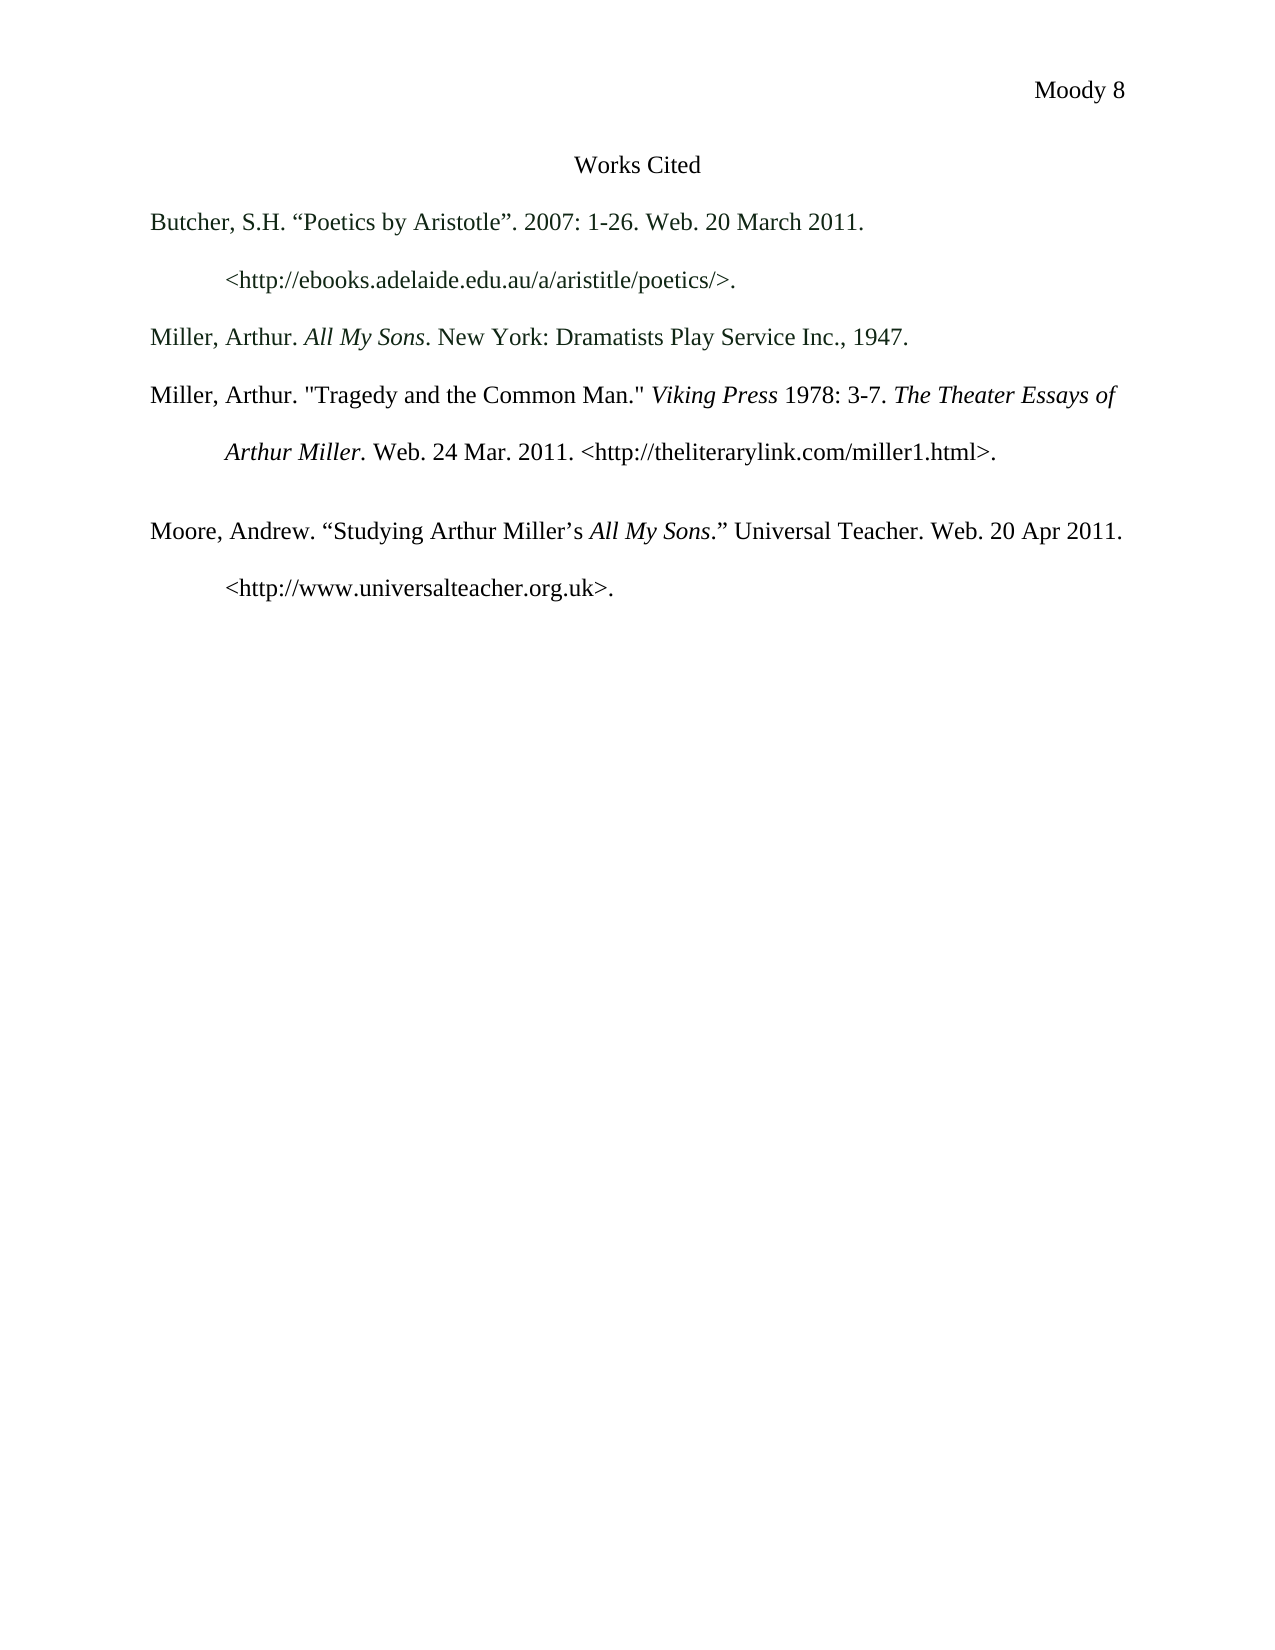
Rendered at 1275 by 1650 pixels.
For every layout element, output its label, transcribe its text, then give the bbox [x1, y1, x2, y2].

text Miller, Arthur. "Tragedy and the Common Man." Viking Press 1978: 3-7. The Theater Essays of Arthur Miller. Web. 24 Mar. 2011. <http://theliterarylink.com/miller1.html>. [150, 380, 1125, 466]
text Miller, Arthur. All My Sons. New York: Dramatists Play Service Inc., 1947. [150, 322, 1125, 351]
text <http://ebooks.adelaide.edu.au/a/aristitle/poetics/>. [150, 265, 1125, 294]
text Works Cited [150, 150, 1125, 179]
text Moore, Andrew. “Studying Arthur Miller’s All My Sons.” Universal Teacher. Web. 20 Apr 2011. <http://www.universalteacher.org.uk>. [150, 516, 1125, 602]
text Butcher, S.H. “Poetics by Aristotle”. 2007: 1-26. Web. 20 March 2011. [150, 207, 1125, 236]
